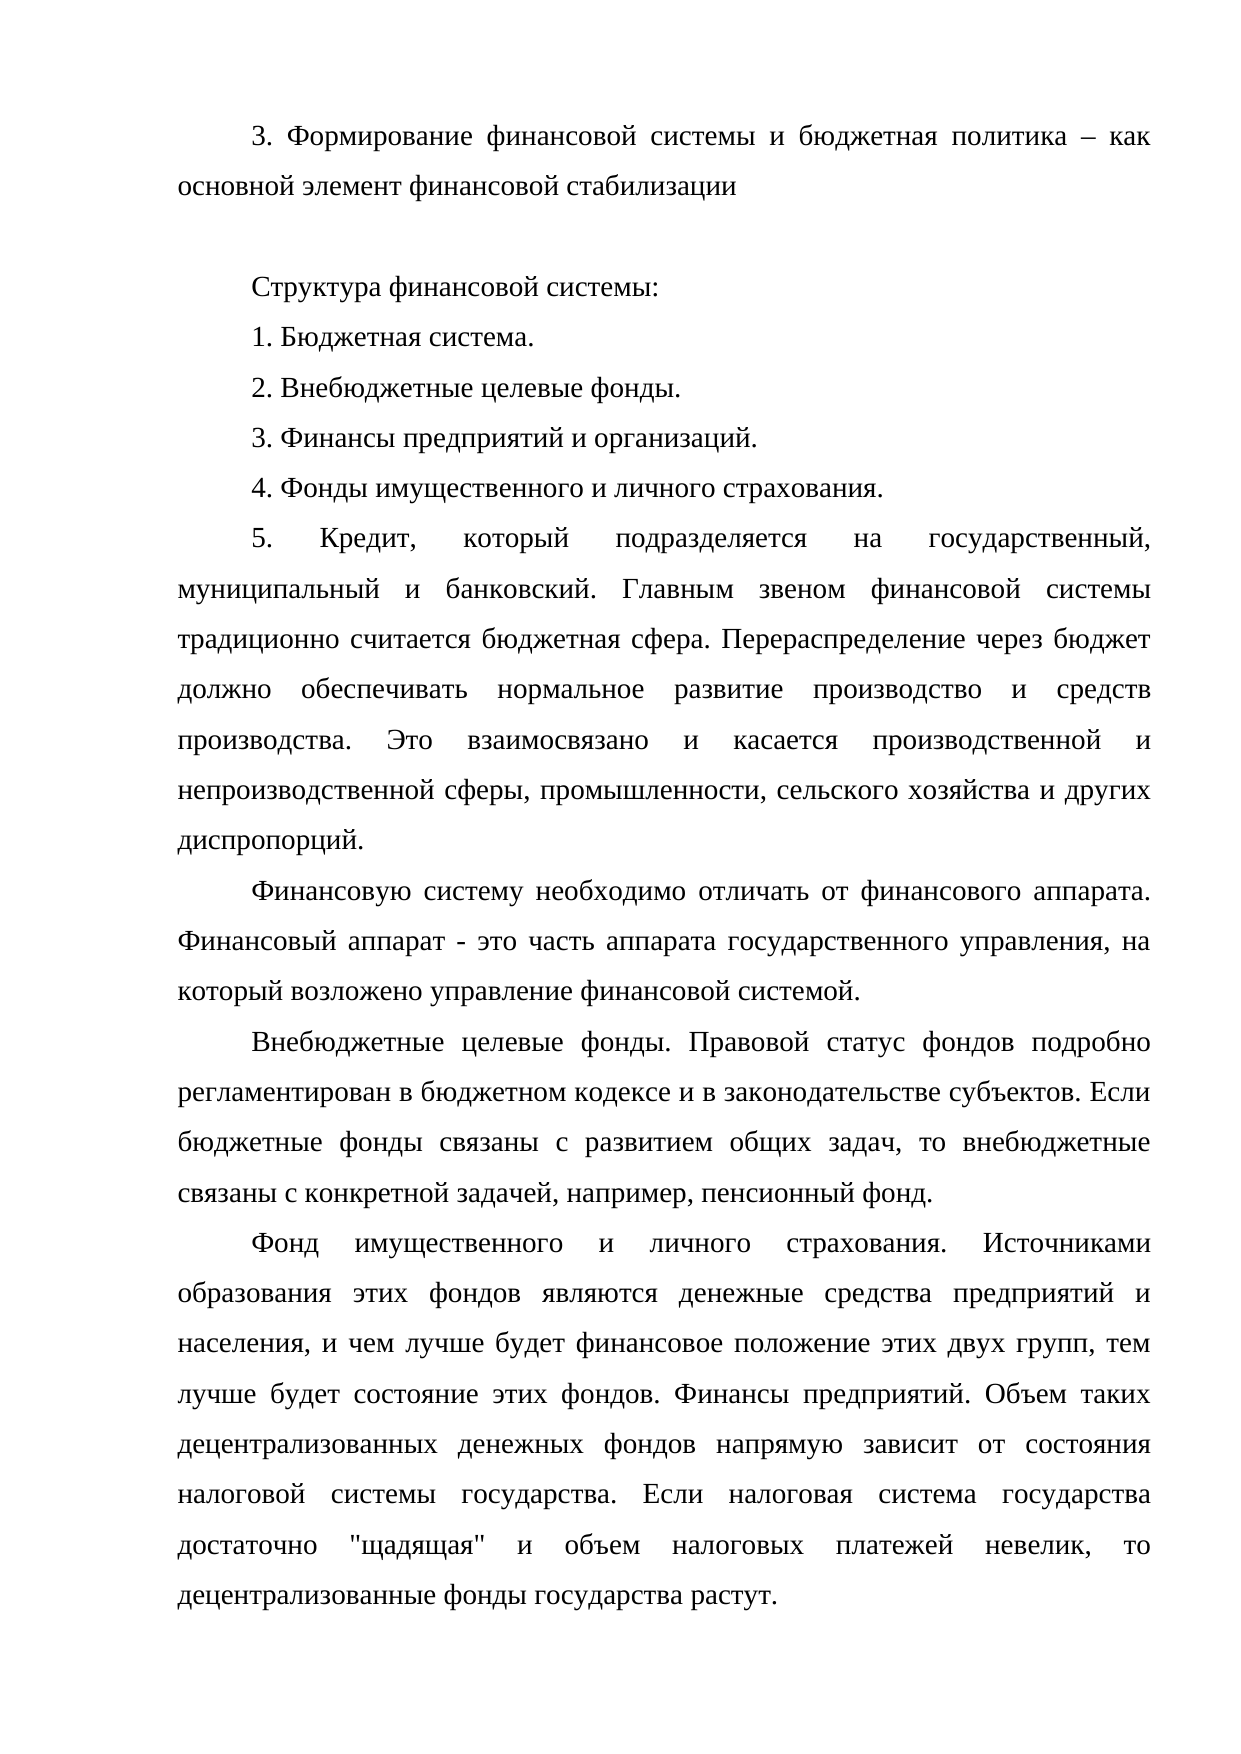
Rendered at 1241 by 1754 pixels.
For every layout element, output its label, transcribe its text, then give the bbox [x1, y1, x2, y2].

text 5. Кредит, который подразделяется на государственный, муниципальный и банковский. Главным звеном финансовой системы традиционно считается бюджетная сфера. Перераспределение через бюджет должно обеспечивать нормальное развитие производство и средств производства. Это взаимосвязано и касается производственной и непроизводственной сферы, промышленности, сельского хозяйства и других диспропорций. [177, 521, 1152, 856]
text Структура финансовой системы: [177, 269, 1152, 303]
text 4. Фонды имущественного и личного страхования. [177, 470, 1152, 504]
text Внебюджетные целевые фонды. Правовой статус фондов подробно регламентирован в бюджетном кодексе и в законодательстве субъектов. Если бюджетные фонды связаны с развитием общих задач, то внебюджетные связаны с конкретной задачей, например, пенсионный фонд. [177, 1024, 1152, 1208]
text Фонд имущественного и личного страхования. Источниками образования этих фондов являются денежные средства предприятий и населения, и чем лучше будет финансовое положение этих двух групп, тем лучше будет состояние этих фондов. Финансы предприятий. Объем таких децентрализованных денежных фондов напрямую зависит от состояния налоговой системы государства. Если налоговая система государства достаточно "щадящая" и объем налоговых платежей невелик, то децентрализованные фонды государства растут. [177, 1225, 1152, 1611]
text 3. Финансы предприятий и организаций. [177, 420, 1152, 453]
text 1. Бюджетная система. [177, 319, 1152, 353]
text 2. Внебюджетные целевые фонды. [177, 370, 1152, 403]
text 3. Формирование финансовой системы и бюджетная политика – как основной элемент финансовой стабилизации [177, 118, 1152, 202]
text Финансовую систему необходимо отличать от финансового аппарата. Финансовый аппарат - это часть аппарата государственного управления, на который возложено управление финансовой системой. [177, 873, 1152, 1007]
